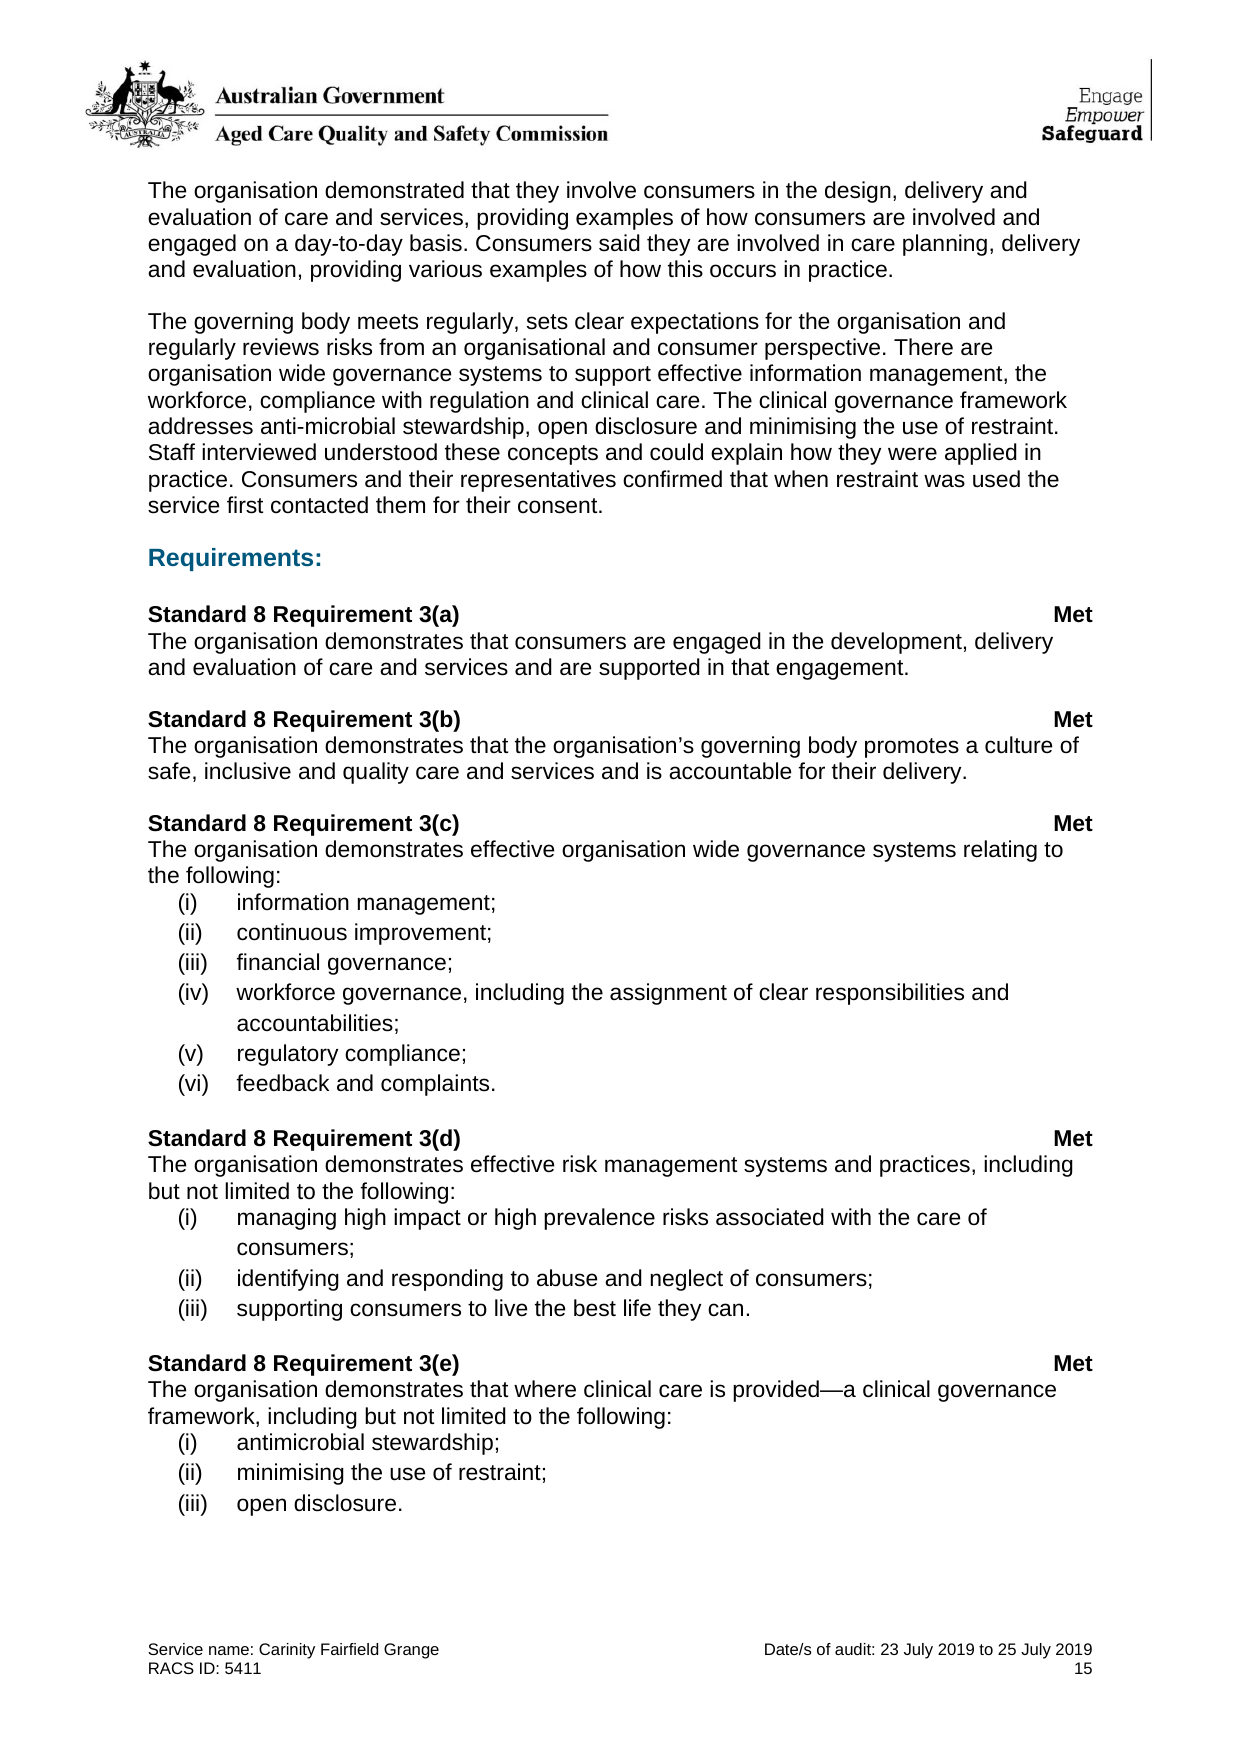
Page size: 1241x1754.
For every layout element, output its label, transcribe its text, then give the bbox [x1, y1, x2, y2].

picture [0, 0, 1240, 169]
subtitle Standard 8 Requirement 3(b) Met [148, 706, 1092, 732]
text The organisation demonstrates that consumers are engaged in the development, delivery and evaluation of care and services and are supported in that engagement. [148, 628, 1092, 681]
list antimicrobial stewardship; [177, 1429, 1092, 1455]
text The organisation demonstrates effective risk management systems and practices, including but not limited to the following: [148, 1151, 1092, 1204]
list regulatory compliance; [177, 1040, 1092, 1066]
text The governing body meets regularly, sets clear expectations for the organisation and regularly reviews risks from an organisational and consumer perspective. There are organisation wide governance systems to support effective information management, the workforce, compliance with regulation and clinical care. The clinical governance framework addresses anti-microbial stewardship, open disclosure and minimising the use of restraint. Staff interviewed understood these concepts and could explain how they were applied in practice. Consumers and their representatives confirmed that when restraint was used the service first contacted them for their consent. [148, 308, 1092, 518]
list managing high impact or high prevalence risks associated with the care of consumers; [177, 1204, 1092, 1261]
text The organisation demonstrates effective organisation wide governance systems relating to the following: [148, 836, 1092, 889]
list feedback and complaints. [177, 1070, 1092, 1096]
text The organisation demonstrated that they involve consumers in the design, delivery and evaluation of care and services, providing examples of how consumers are involved and engaged on a day-to-day basis. Consumers said they are involved in care planning, delivery and evaluation, providing various examples of how this occurs in practice. [148, 177, 1092, 283]
subtitle Standard 8 Requirement 3(e) Met [148, 1350, 1092, 1376]
list minimising the use of restraint; [177, 1459, 1092, 1486]
list identifying and responding to abuse and neglect of consumers; [177, 1264, 1092, 1291]
list open disclosure. [177, 1489, 1092, 1516]
list information management; [177, 889, 1092, 915]
text The organisation demonstrates that where clinical care is provided—a clinical governance framework, including but not limited to the following: [148, 1376, 1092, 1429]
subtitle Standard 8 Requirement 3(a) Met [148, 601, 1092, 628]
list supporting consumers to live the best life they can. [177, 1295, 1092, 1321]
list financial governance; [177, 949, 1092, 975]
text The organisation demonstrates that the organisation’s governing body promotes a culture of safe, inclusive and quality care and services and is accountable for their delivery. [148, 732, 1092, 784]
subtitle Standard 8 Requirement 3(c) Met [148, 809, 1092, 836]
list workforce governance, including the assignment of clear responsibilities and accountabilities; [177, 979, 1092, 1036]
list continuous improvement; [177, 919, 1092, 945]
subtitle Standard 8 Requirement 3(d) Met [148, 1125, 1092, 1151]
subtitle Requirements: [148, 543, 1092, 572]
